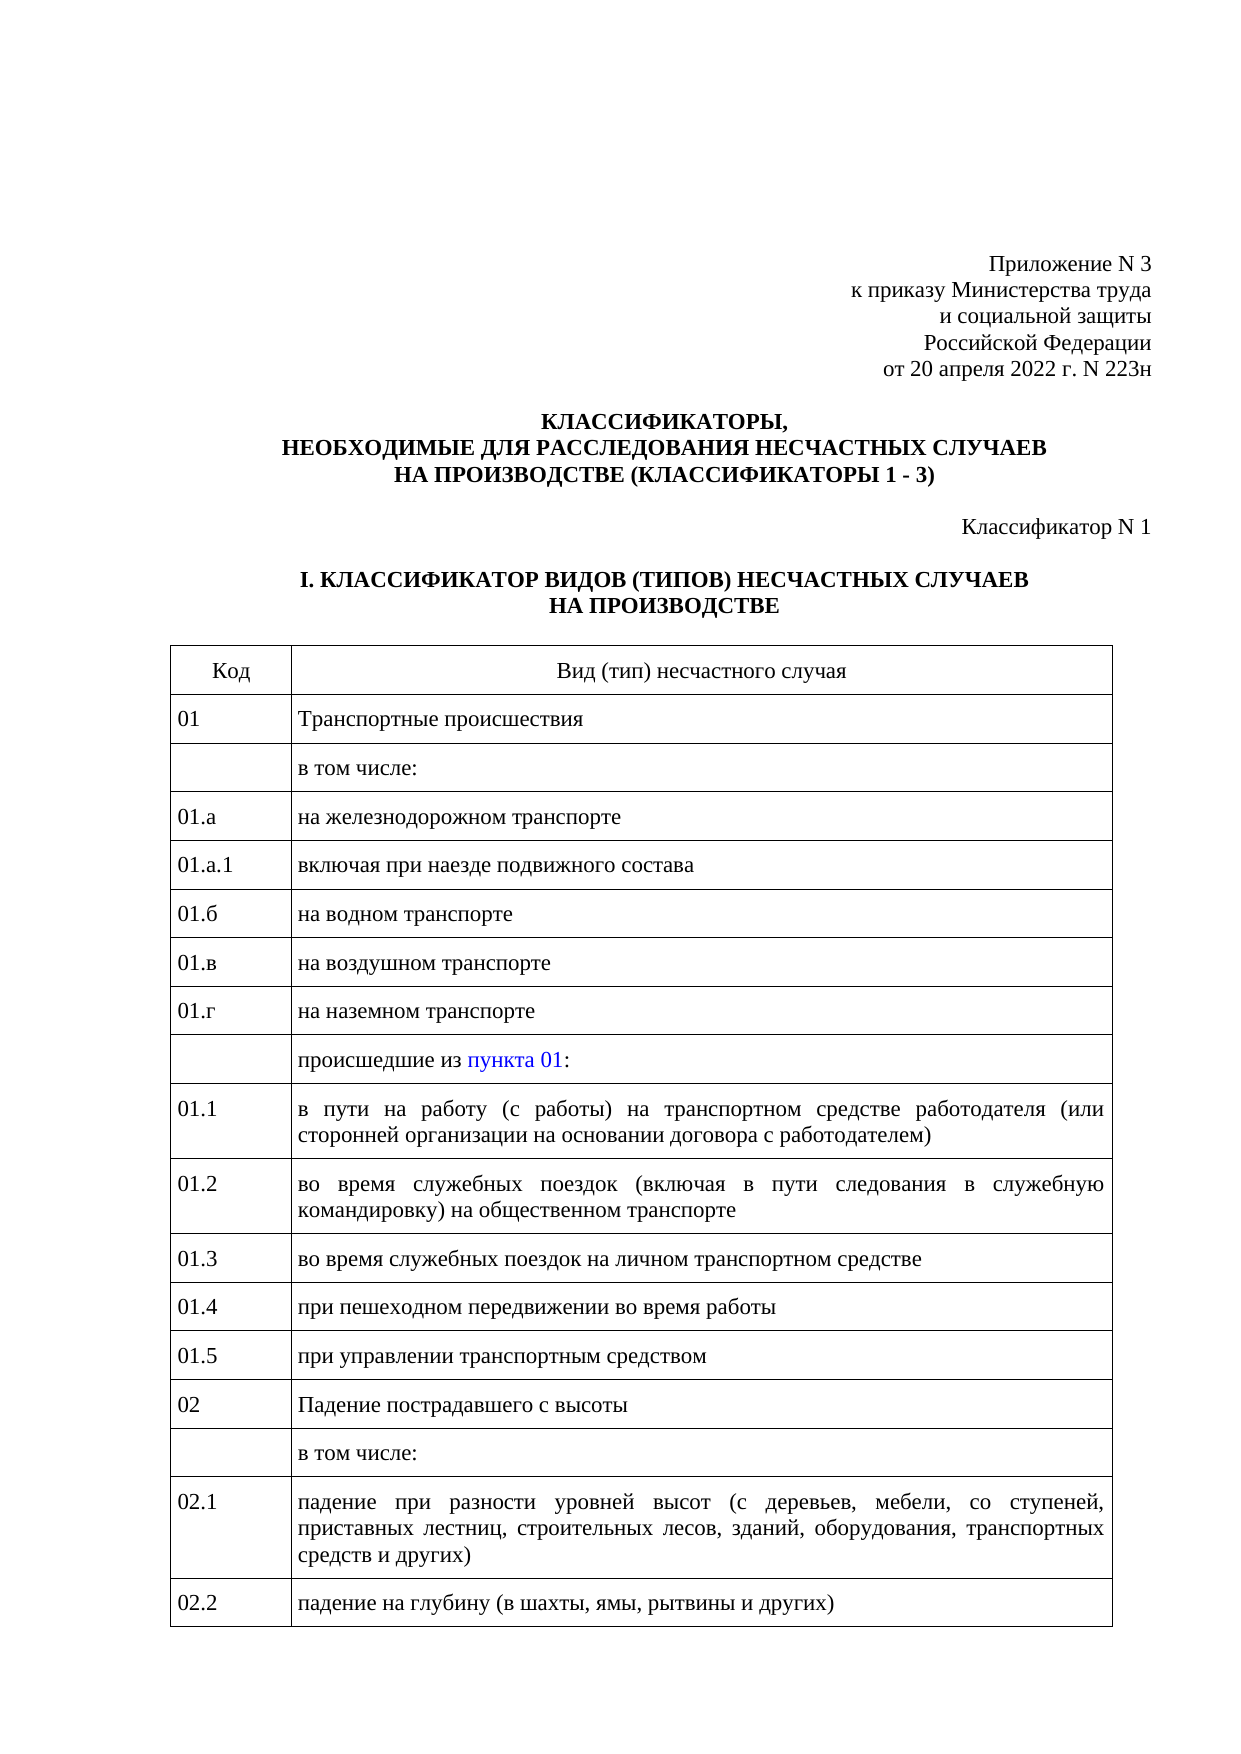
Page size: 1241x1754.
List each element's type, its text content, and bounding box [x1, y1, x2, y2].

text Приложение N 3 [177, 250, 1152, 276]
table_cell 01 [171, 695, 291, 742]
text от 20 апреля 2022 г. N 223н [177, 355, 1152, 382]
table_cell Падение пострадавшего с высоты [292, 1380, 1112, 1428]
title КЛАССИФИКАТОРЫ, [177, 408, 1152, 434]
table_cell в том числе: [292, 744, 1112, 791]
title НА ПРОИЗВОДСТВЕ (КЛАССИФИКАТОРЫ 1 - 3) [177, 461, 1152, 487]
table_cell 01.4 [171, 1283, 291, 1330]
text Классификатор N 1 [177, 513, 1152, 540]
table_cell в том числе: [292, 1429, 1112, 1476]
table_cell 01.2 [171, 1159, 291, 1233]
table_cell 02 [171, 1380, 291, 1428]
table_cell Транспортные происшествия [292, 695, 1112, 742]
title НА ПРОИЗВОДСТВЕ [177, 592, 1152, 619]
table_header Код [171, 646, 291, 694]
table_cell 01.3 [171, 1234, 291, 1282]
table_cell 01.в [171, 938, 291, 986]
table_cell падение на глубину (в шахты, ямы, рытвины и других) [292, 1579, 1112, 1626]
table_cell на наземном транспорте [292, 987, 1112, 1034]
table_cell 01.а.1 [171, 841, 291, 888]
table_cell включая при наезде подвижного состава [292, 841, 1112, 888]
table_cell [171, 744, 291, 791]
table_cell во время служебных поездок на личном транспортном средстве [292, 1234, 1112, 1282]
text Российской Федерации [177, 329, 1152, 355]
table_cell 01.а [171, 792, 291, 840]
table_cell в пути на работу (с работы) на транспортном средстве работодателя (или сторонней организации на основании договора с работодателем) [292, 1084, 1112, 1158]
table_cell 01.г [171, 987, 291, 1034]
table_cell 01.5 [171, 1331, 291, 1379]
table_cell 01.б [171, 890, 291, 937]
table_cell 01.1 [171, 1084, 291, 1158]
table_cell падение при разности уровней высот (с деревьев, мебели, со ступеней, приставных лестниц, строительных лесов, зданий, оборудования, транспортных средств и других) [292, 1477, 1112, 1578]
table_cell на железнодорожном транспорте [292, 792, 1112, 840]
text и социальной защиты [177, 303, 1152, 329]
title НЕОБХОДИМЫЕ ДЛЯ РАССЛЕДОВАНИЯ НЕСЧАСТНЫХ СЛУЧАЕВ [177, 434, 1152, 461]
table_cell во время служебных поездок (включая в пути следования в служебную командировку) на общественном транспорте [292, 1159, 1112, 1233]
table_cell происшедшие из пункта 01: [292, 1035, 1112, 1083]
table_cell на водном транспорте [292, 890, 1112, 937]
title I. КЛАССИФИКАТОР ВИДОВ (ТИПОВ) НЕСЧАСТНЫХ СЛУЧАЕВ [177, 566, 1152, 592]
table_cell на воздушном транспорте [292, 938, 1112, 986]
table_cell 02.2 [171, 1579, 291, 1626]
table_cell при управлении транспортным средством [292, 1331, 1112, 1379]
table_cell 02.1 [171, 1477, 291, 1578]
table_header Вид (тип) несчастного случая [292, 646, 1112, 694]
text к приказу Министерства труда [177, 276, 1152, 303]
table_cell при пешеходном передвижении во время работы [292, 1283, 1112, 1330]
table_cell [171, 1429, 291, 1476]
table_cell [171, 1035, 291, 1083]
